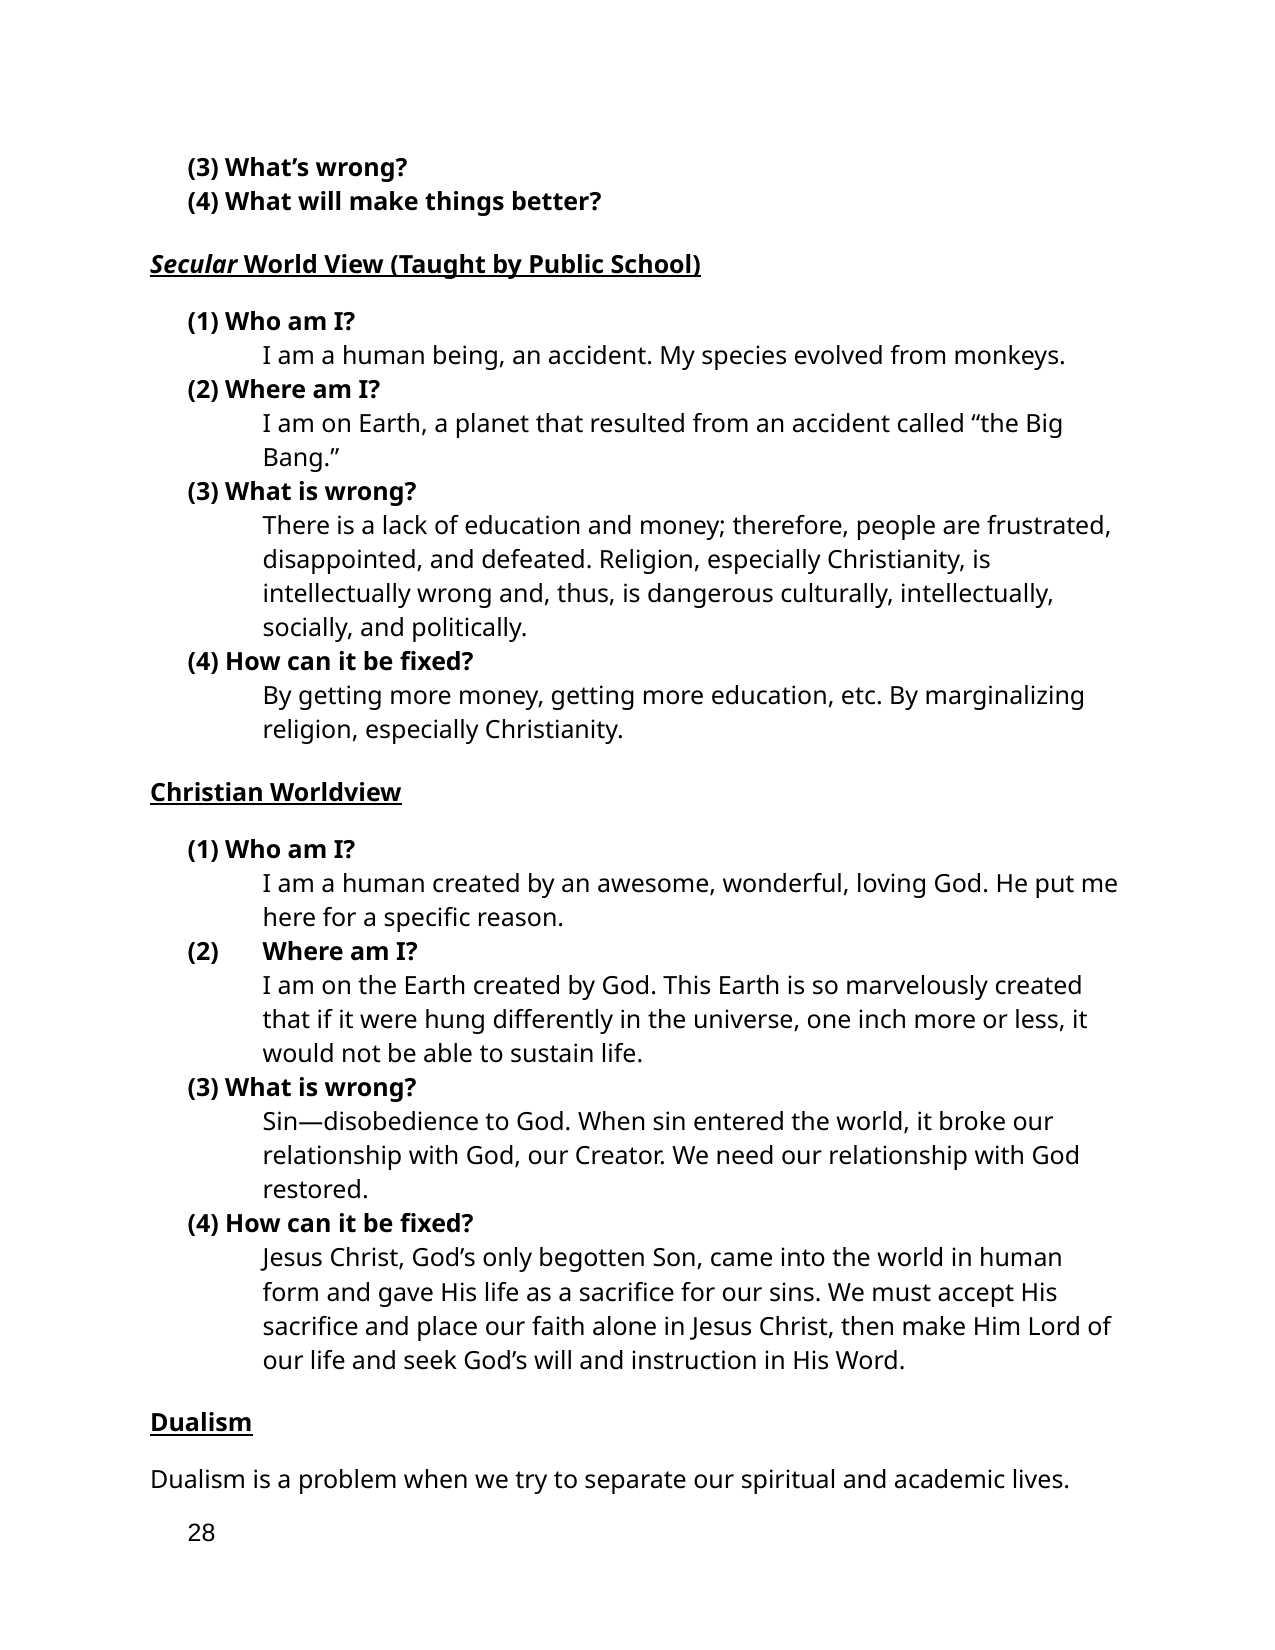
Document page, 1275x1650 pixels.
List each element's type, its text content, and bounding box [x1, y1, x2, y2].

text I am a human created by an awesome, wonderful, loving God. He put me here for a specific reason. [262, 865, 1125, 933]
text (3) What is wrong? [187, 474, 1125, 508]
text Dualism [150, 1405, 1125, 1439]
text There is a lack of education and money; therefore, people are frustrated, disappointed, and defeated. Religion, especially Christianity, is intellectually wrong and, thus, is dangerous culturally, intellectually, socially, and politically. [262, 508, 1125, 644]
list What’s wrong? [187, 150, 1125, 184]
text Jesus Christ, God’s only begotten Son, came into the world in human form and gave His life as a sacrifice for our sins. We must accept His sacrifice and place our faith alone in Jesus Christ, then make Him Lord of our life and seek God’s will and instruction in His Word. [262, 1240, 1125, 1376]
text (4) How can it be fixed? [187, 644, 1125, 678]
list Who am I? [187, 303, 1125, 337]
text Secular World View (Taught by Public School) [150, 247, 1125, 281]
list What will make things better? [187, 184, 1125, 218]
text I am on the Earth created by God. This Earth is so marvelously created that if it were hung differently in the universe, one inch more or less, it would not be able to sustain life. [262, 968, 1125, 1070]
text (1) Who am I? [187, 831, 1125, 865]
text (3) What is wrong? [187, 1070, 1125, 1104]
text Christian Worldview [150, 774, 1125, 809]
text I am a human being, an accident. My species evolved from monkeys. [225, 337, 1144, 371]
text (2) Where am I? [187, 933, 1125, 968]
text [150, 1462, 1125, 1496]
text By getting more money, getting more education, etc. By marginalizing religion, especially Christianity. [262, 678, 1125, 746]
text Sin—disobedience to God. When sin entered the world, it broke our relationship with God, our Creator. We need our relationship with God restored. [262, 1104, 1125, 1206]
list Where am I? [187, 371, 1125, 406]
text (4) How can it be fixed? [187, 1206, 1125, 1240]
text I am on Earth, a planet that resulted from an accident called “the Big Bang.” [262, 406, 1125, 474]
